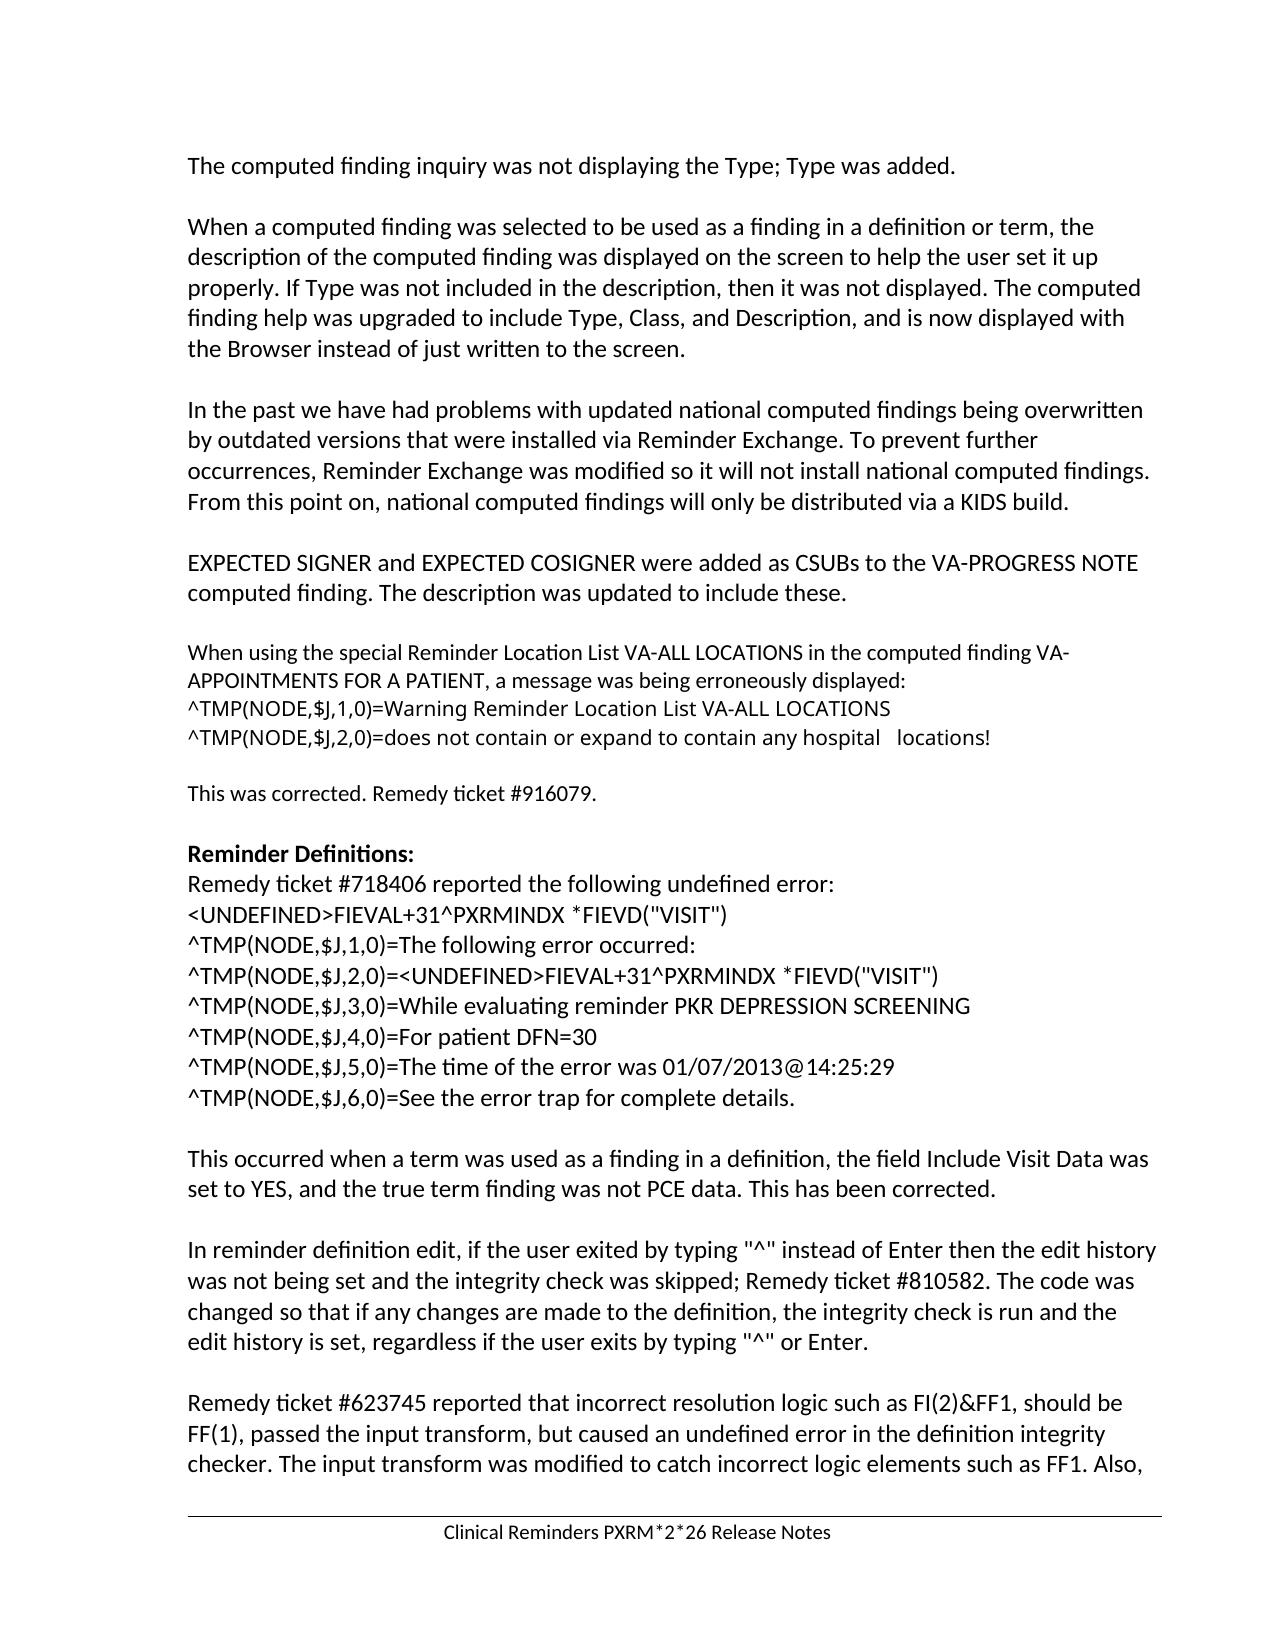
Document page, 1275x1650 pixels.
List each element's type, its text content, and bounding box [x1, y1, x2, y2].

text This was corrected. Remedy ticket #916079. [187, 779, 1162, 807]
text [187, 1387, 1162, 1479]
text In reminder definition edit, if the user exited by typing "^" instead of Enter then the edit history was not being set and the integrity check was skipped; Remedy ticket #810582. The code was changed so that if any changes are made to the definition, the integrity check is run and the edit history is set, regardless if the user exits by typing "^" or Enter. [187, 1234, 1162, 1357]
text ^TMP(NODE,$J,1,0)=Warning Reminder Location List VA-ALL LOCATIONS [187, 694, 1162, 723]
text The computed finding inquiry was not displaying the Type; Type was added. [187, 150, 1162, 181]
text ^TMP(NODE,$J,3,0)=While evaluating reminder PKR DEPRESSION SCREENING [187, 990, 1162, 1021]
text ^TMP(NODE,$J,2,0)=does not contain or expand to contain any hospital locations! [187, 723, 1162, 751]
text Reminder Definitions: [187, 838, 1162, 868]
text When a computed finding was selected to be used as a finding in a definition or term, the description of the computed finding was displayed on the screen to help the user set it up properly. If Type was not included in the description, then it was not displayed. The computed finding help was upgraded to include Type, Class, and Description, and is now displayed with the Browser instead of just written to the screen. [187, 211, 1162, 364]
text ^TMP(NODE,$J,1,0)=The following error occurred: [187, 929, 1162, 960]
text <UNDEFINED>FIEVAL+31^PXRMINDX *FIEVD("VISIT") [187, 899, 1162, 929]
text This occurred when a term was used as a finding in a definition, the field Include Visit Data was set to YES, and the true term finding was not PCE data. This has been corrected. [187, 1143, 1162, 1204]
text ^TMP(NODE,$J,6,0)=See the error trap for complete details. [187, 1082, 1162, 1112]
text ^TMP(NODE,$J,4,0)=For patient DFN=30 [187, 1021, 1162, 1051]
text ^TMP(NODE,$J,5,0)=The time of the error was 01/07/2013@14:25:29 [187, 1051, 1162, 1082]
text In the past we have had problems with updated national computed findings being overwritten by outdated versions that were installed via Reminder Exchange. To prevent further occurrences, Reminder Exchange was modified so it will not install national computed findings. From this point on, national computed findings will only be distributed via a KIDS build. [187, 394, 1162, 516]
text EXPECTED SIGNER and EXPECTED COSIGNER were added as CSUBs to the VA-PROGRESS NOTE computed finding. The description was updated to include these. [187, 547, 1162, 608]
text ^TMP(NODE,$J,2,0)=<UNDEFINED>FIEVAL+31^PXRMINDX *FIEVD("VISIT") [187, 960, 1162, 990]
text When using the special Reminder Location List VA-ALL LOCATIONS in the computed finding VA-APPOINTMENTS FOR A PATIENT, a message was being erroneously displayed: [187, 638, 1162, 694]
text Remedy ticket #718406 reported the following undefined error: [187, 868, 1162, 899]
